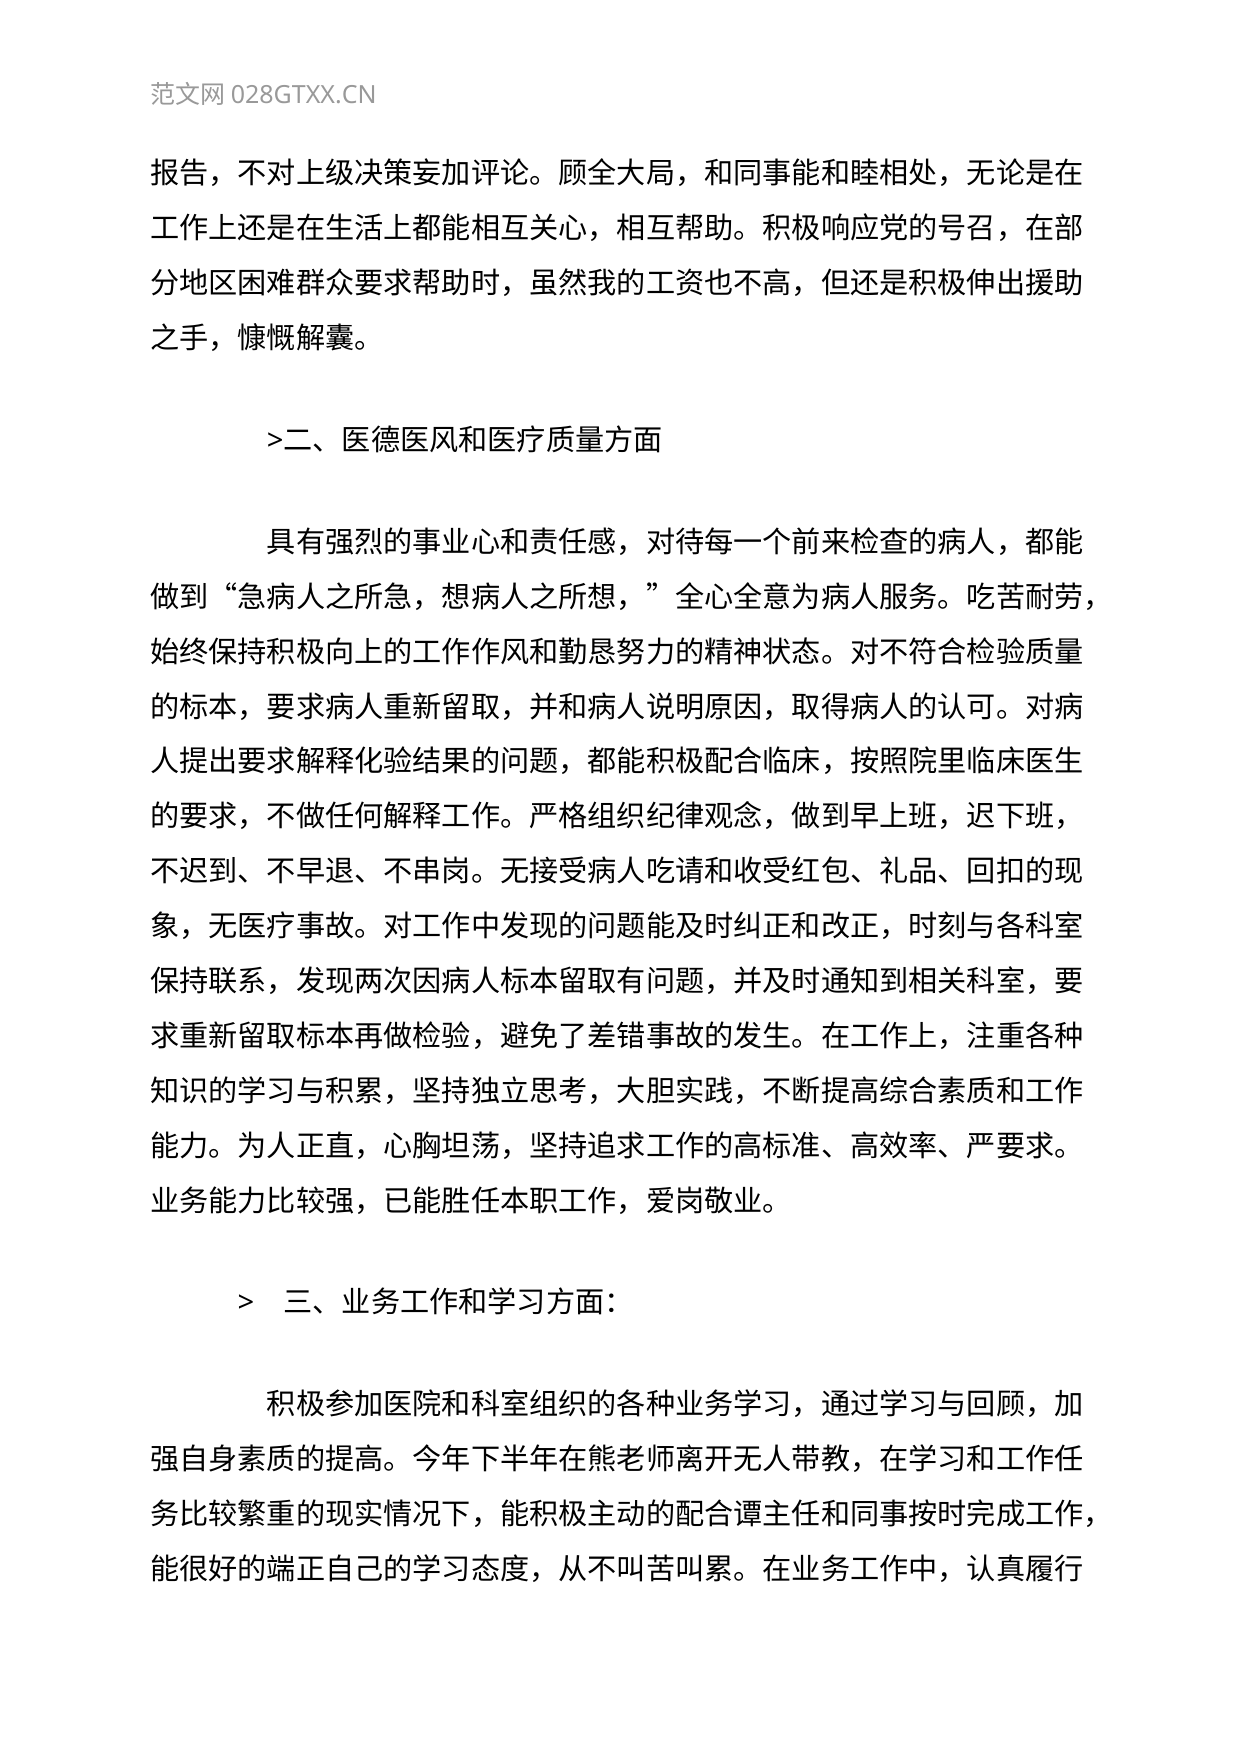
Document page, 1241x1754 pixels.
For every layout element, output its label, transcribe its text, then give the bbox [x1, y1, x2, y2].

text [150, 150, 1090, 357]
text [150, 1381, 1090, 1588]
text > 三、业务工作和学习方面： [150, 1279, 1090, 1321]
text >二、医德医风和医疗质量方面 [150, 416, 1090, 459]
text 具有强烈的事业心和责任感，对待每一个前来检查的病人，都能做到“急病人之所急，想病人之所想，”全心全意为病人服务。吃苦耐劳，始终保持积极向上的工作作风和勤恳努力的精神状态。对不符合检验质量的标本，要求病人重新留取，并和病人说明原因，取得病人的认可。对病人提出要求解释化验结果的问题，都能积极配合临床，按照院里临床医生的要求，不做任何解释工作。严格组织纪律观念，做到早上班，迟下班，不迟到、不早退、不串岗。无接受病人吃请和收受红包、礼品、回扣的现象，无医疗事故。对工作中发现的问题能及时纠正和改正，时刻与各科室保持联系，发现两次因病人标本留取有问题，并及时通知到相关科室，要求重新留取标本再做检验，避免了差错事故的发生。在工作上，注重各种知识的学习与积累，坚持独立思考，大胆实践，不断提高综合素质和工作能力。为人正直，心胸坦荡，坚持追求工作的高标准、高效率、严要求。业务能力比较强，已能胜任本职工作，爱岗敬业。 [150, 518, 1090, 1219]
